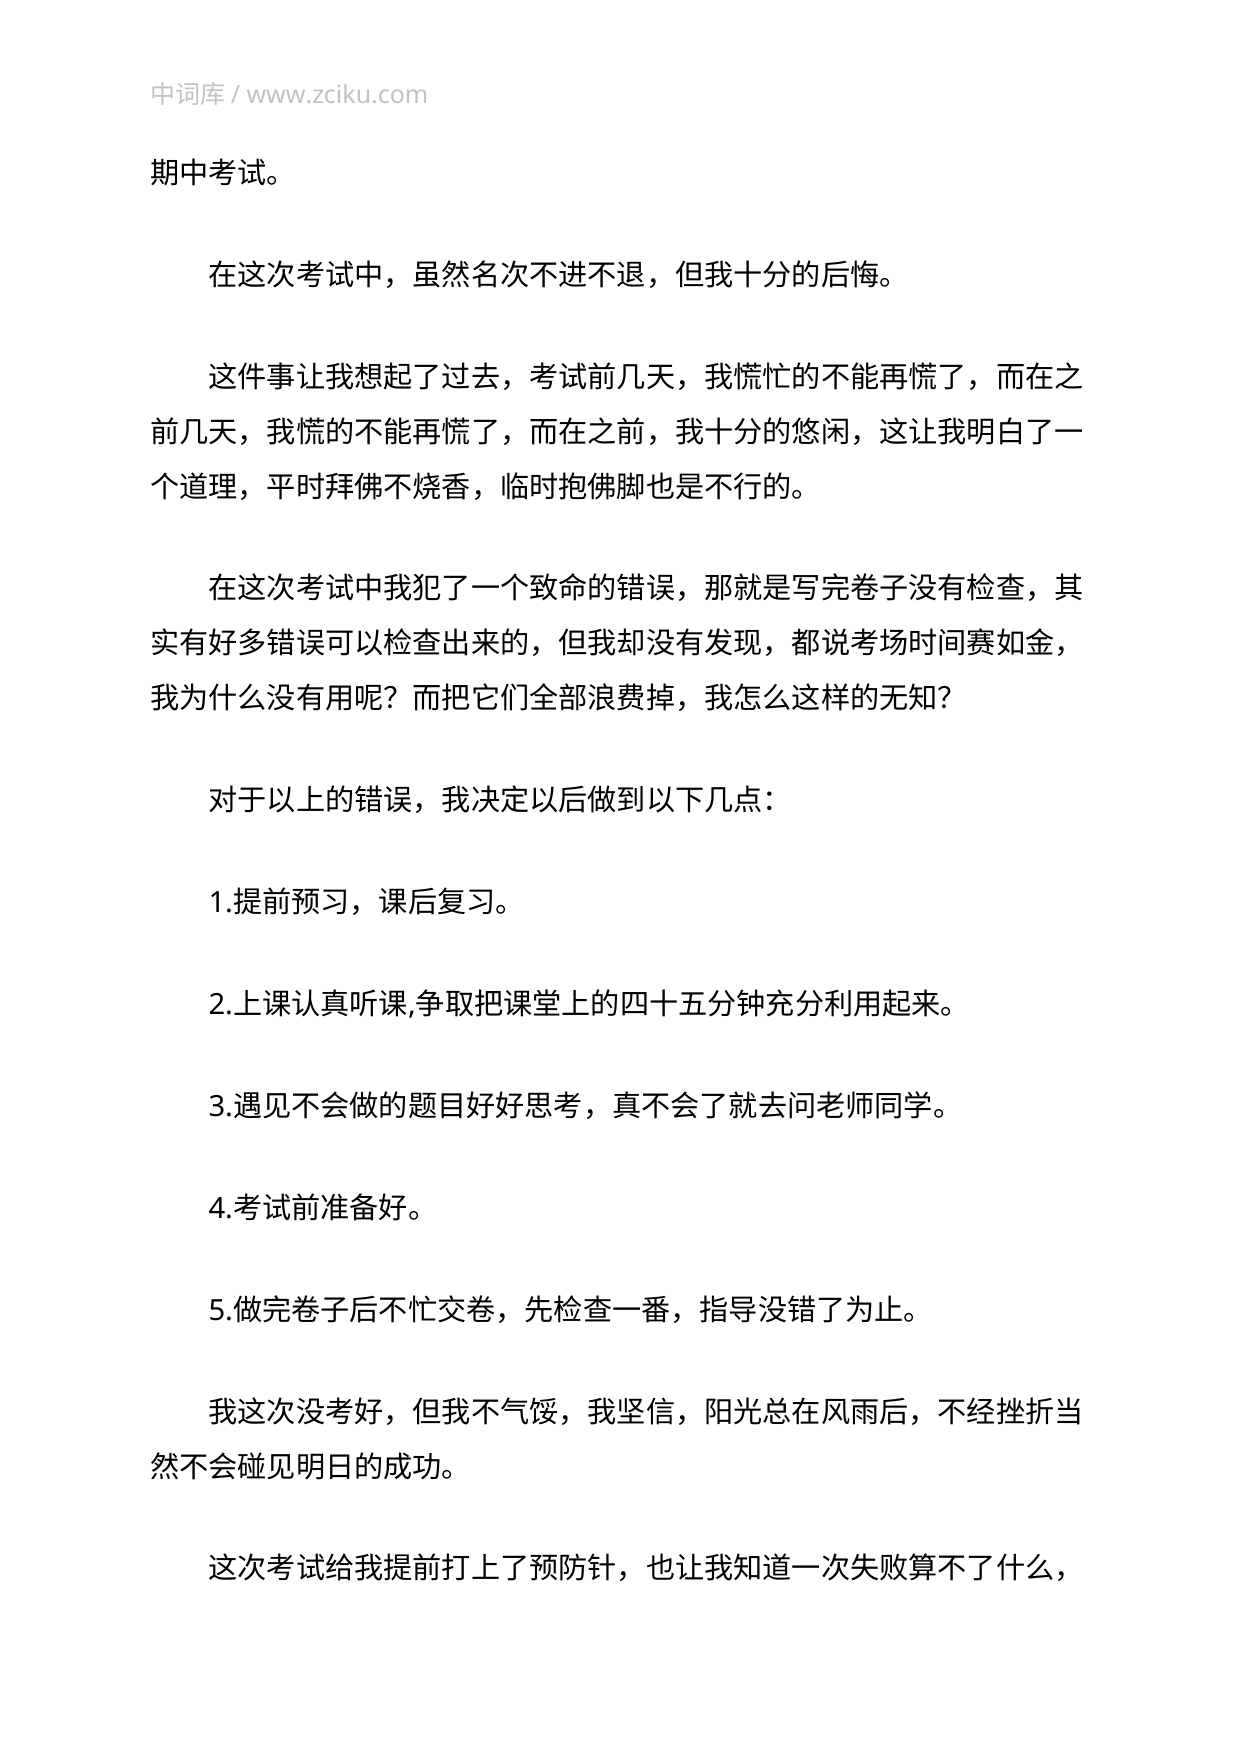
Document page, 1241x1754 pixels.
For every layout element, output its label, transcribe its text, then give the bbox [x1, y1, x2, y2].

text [150, 1545, 1090, 1587]
text 这件事让我想起了过去，考试前几天，我慌忙的不能再慌了，而在之前几天，我慌的不能再慌了，而在之前，我十分的悠闲，这让我明白了一个道理，平时拜佛不烧香，临时抱佛脚也是不行的。 [150, 353, 1090, 506]
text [150, 150, 1090, 192]
text 在这次考试中我犯了一个致命的错误，那就是写完卷子没有检查，其实有好多错误可以检查出来的，但我却没有发现，都说考场时间赛如金，我为什么没有用呢？而把它们全部浪费掉，我怎么这样的无知？ [150, 565, 1090, 717]
text 1.提前预习，课后复习。 [150, 878, 1090, 921]
text 对于以上的错误，我决定以后做到以下几点： [150, 777, 1090, 819]
text 我这次没考好，但我不气馁，我坚信，阳光总在风雨后，不经挫折当然不会碰见明日的成功。 [150, 1388, 1090, 1486]
text 4.考试前准备好。 [150, 1184, 1090, 1227]
text 在这次考试中，虽然名次不进不退，但我十分的后悔。 [150, 252, 1090, 294]
text 2.上课认真听课,争取把课堂上的四十五分钟充分利用起来。 [150, 980, 1090, 1023]
text 3.遇见不会做的题目好好思考，真不会了就去问老师同学。 [150, 1082, 1090, 1125]
text 5.做完卷子后不忙交卷，先检查一番，指导没错了为止。 [150, 1286, 1090, 1329]
